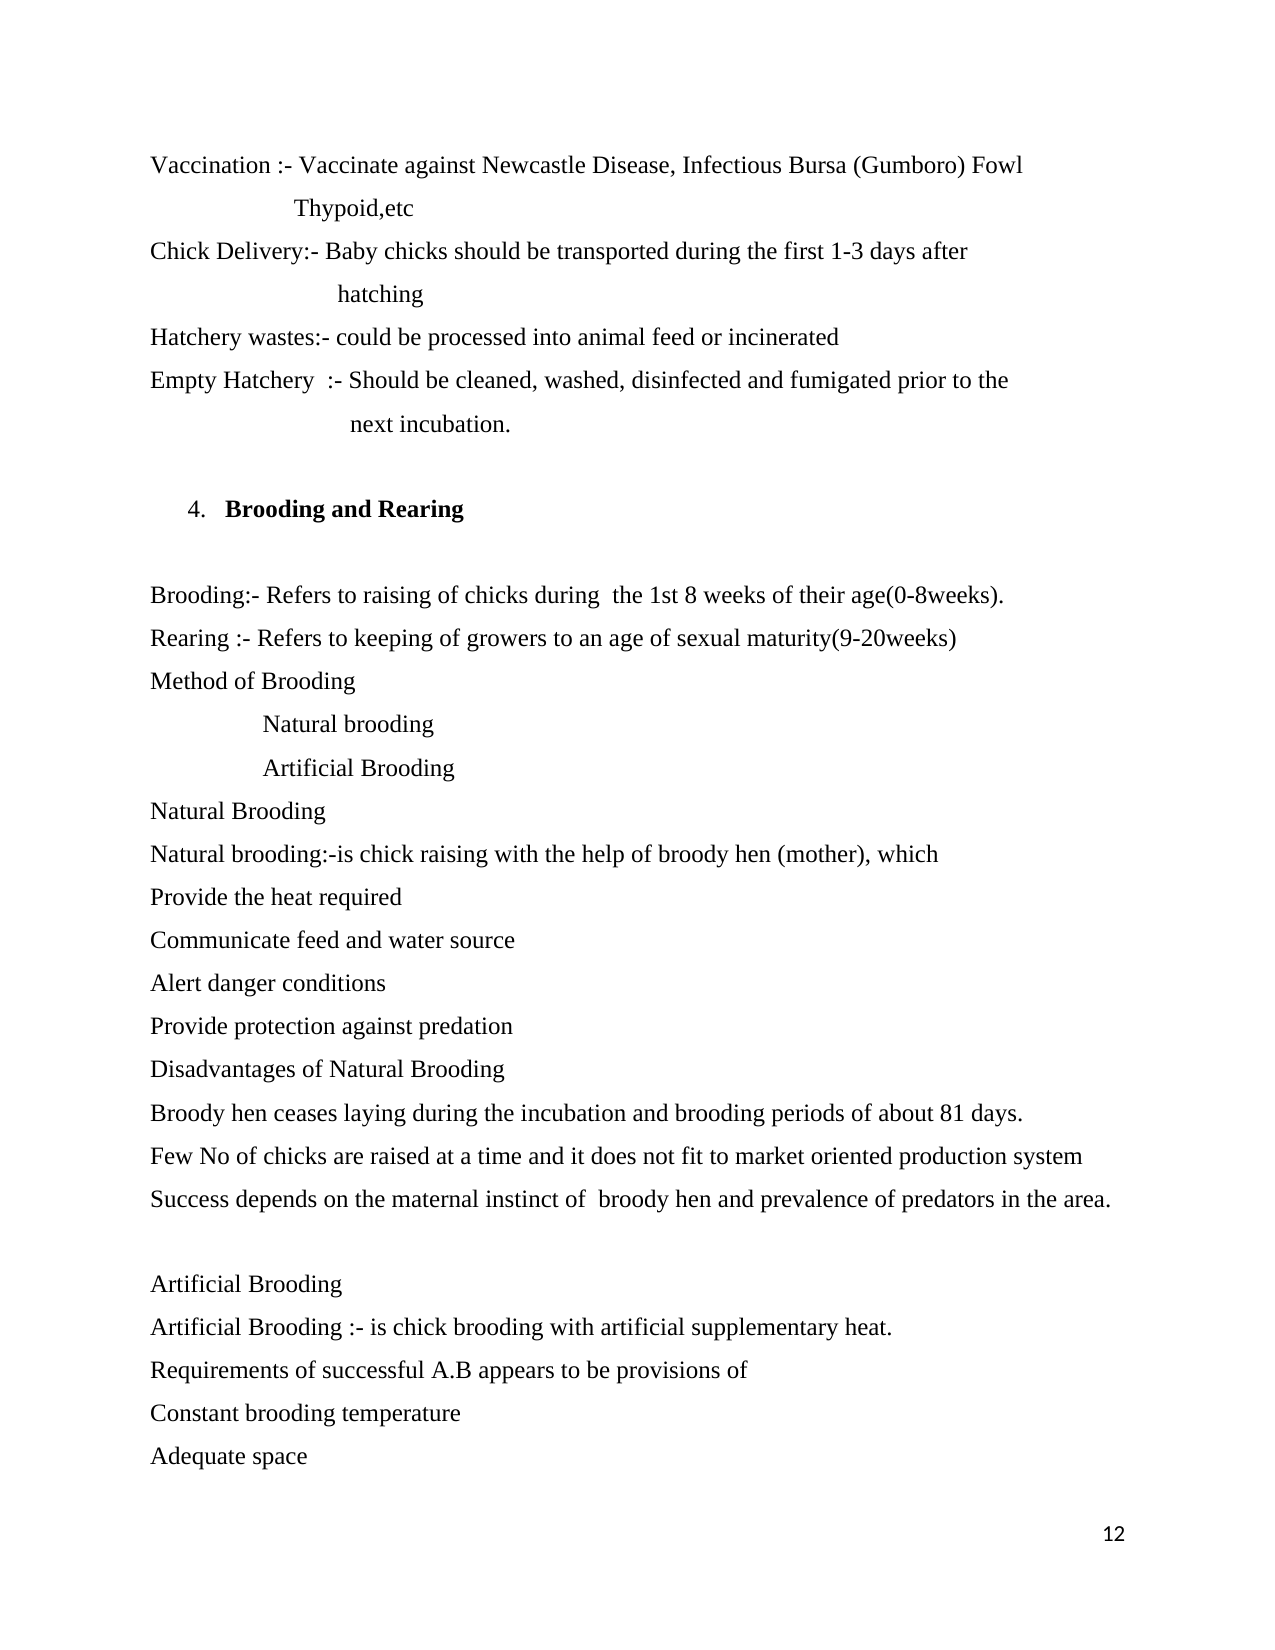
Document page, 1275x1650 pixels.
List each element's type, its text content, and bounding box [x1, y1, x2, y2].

text Natural brooding [150, 709, 1125, 738]
text Rearing :- Refers to keeping of growers to an age of sexual maturity(9-20weeks) [150, 623, 1125, 652]
text Requirements of successful A.B appears to be provisions of [150, 1355, 1125, 1384]
text Vaccination :- Vaccinate against Newcastle Disease, Infectious Bursa (Gumboro) Fowl [150, 150, 1125, 179]
text Success depends on the maternal instinct of broody hen and prevalence of predators in the area. [150, 1184, 1125, 1213]
text Artificial Brooding :- is chick brooding with artificial supplementary heat. [150, 1312, 1125, 1341]
text Chick Delivery:- Baby chicks should be transported during the first 1-3 days after [150, 236, 1125, 265]
text Hatchery wastes:- could be processed into animal feed or incinerated [150, 322, 1125, 351]
text Communicate feed and water source [150, 925, 1125, 954]
text Broody hen ceases laying during the incubation and brooding periods of about 81 days. [150, 1098, 1125, 1126]
text Thypoid,etc [150, 193, 1125, 222]
text hatching [150, 279, 1125, 308]
text Artificial Brooding [150, 1269, 1125, 1298]
text Artificial Brooding [150, 753, 1125, 781]
text Alert danger conditions [150, 968, 1125, 997]
text Adequate space [150, 1441, 1125, 1470]
text Constant brooding temperature [150, 1398, 1125, 1427]
text Brooding:- Refers to raising of chicks during the 1st 8 weeks of their age(0-8weeks). [150, 580, 1125, 609]
text next incubation. [150, 409, 1125, 437]
text Few No of chicks are raised at a time and it does not fit to market oriented production system [150, 1141, 1125, 1169]
text Disadvantages of Natural Brooding [150, 1054, 1125, 1083]
text Provide the heat required [150, 882, 1125, 911]
text Method of Brooding [150, 666, 1125, 695]
text Provide protection against predation [150, 1011, 1125, 1040]
text Natural brooding:-is chick raising with the help of broody hen (mother), which [150, 839, 1125, 868]
text Empty Hatchery :- Should be cleaned, washed, disinfected and fumigated prior to the [150, 366, 1125, 394]
list Brooding and Rearing [187, 494, 1125, 523]
text Natural Brooding [150, 796, 1125, 824]
